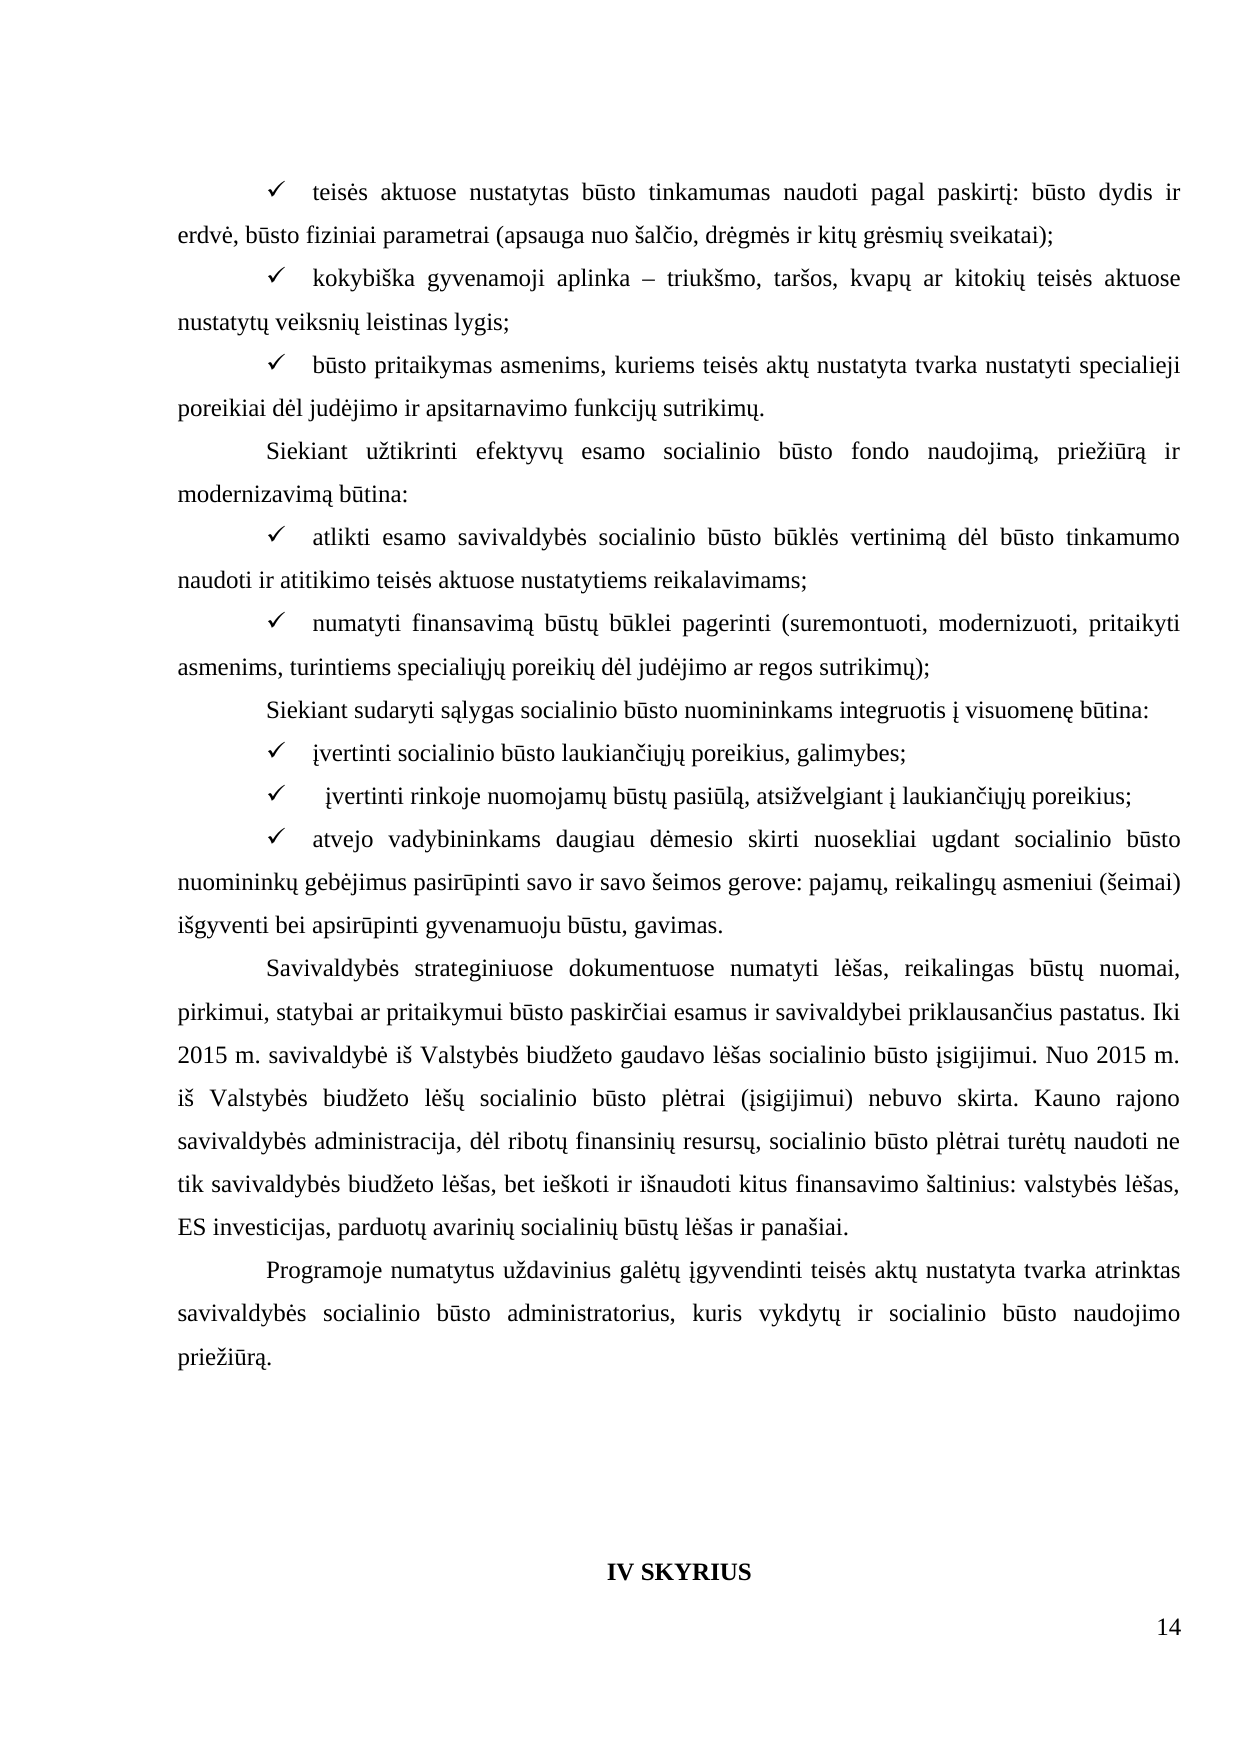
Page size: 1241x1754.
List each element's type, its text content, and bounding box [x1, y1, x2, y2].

list numatyti finansavimą būstų būklei pagerinti (suremontuoti, modernizuoti, pritaikyti asmenims, turintiems specialiųjų poreikių dėl judėjimo ar regos sutrikimų); [177, 608, 1181, 680]
list kokybiška gyvenamoji aplinka – triukšmo, taršos, kvapų ar kitokių teisės aktuose nustatytų veiksnių leistinas lygis; [177, 263, 1181, 335]
text Programoje numatytus uždavinius galėtų įgyvendinti teisės aktų nustatyta tvarka atrinktas savivaldybės socialinio būsto administratorius, kuris vykdytų ir socialinio būsto naudojimo priežiūrą. [177, 1255, 1181, 1370]
list įvertinti rinkoje nuomojamų būstų pasiūlą, atsižvelgiant į laukiančiųjų poreikius; [177, 781, 1181, 810]
list atlikti esamo savivaldybės socialinio būsto būklės vertinimą dėl būsto tinkamumo naudoti ir atitikimo teisės aktuose nustatytiems reikalavimams; [177, 522, 1181, 594]
text IV SKYRIUS [177, 1557, 1181, 1586]
list būsto pritaikymas asmenims, kuriems teisės aktų nustatyta tvarka nustatyti specialieji poreikiai dėl judėjimo ir apsitarnavimo funkcijų sutrikimų. [177, 350, 1181, 422]
text Siekiant sudaryti sąlygas socialinio būsto nuomininkams integruotis į visuomenę būtina: [177, 695, 1181, 723]
text Siekiant užtikrinti efektyvų esamo socialinio būsto fondo naudojimą, priežiūrą ir modernizavimą būtina: [177, 436, 1181, 508]
text Savivaldybės strateginiuose dokumentuose numatyti lėšas, reikalingas būstų nuomai, pirkimui, statybai ar pritaikymui būsto paskirčiai esamus ir savivaldybei priklausančius pastatus. Iki 2015 m. savivaldybė iš Valstybės biudžeto gaudavo lėšas socialinio būsto įsigijimui. Nuo 2015 m. iš Valstybės biudžeto lėšų socialinio būsto plėtrai (įsigijimui) nebuvo skirta. Kauno rajono savivaldybės administracija, dėl ribotų finansinių resursų, socialinio būsto plėtrai turėtų naudoti ne tik savivaldybės biudžeto lėšas, bet ieškoti ir išnaudoti kitus finansavimo šaltinius: valstybės lėšas, ES investicijas, parduotų avarinių socialinių būstų lėšas ir panašiai. [177, 953, 1181, 1241]
list atvejo vadybininkams daugiau dėmesio skirti nuosekliai ugdant socialinio būsto nuomininkų gebėjimus pasirūpinti savo ir savo šeimos gerove: pajamų, reikalingų asmeniui (šeimai) išgyventi bei apsirūpinti gyvenamuoju būstu, gavimas. [177, 824, 1181, 939]
list įvertinti socialinio būsto laukiančiųjų poreikius, galimybes; [177, 738, 1181, 767]
list teisės aktuose nustatytas būsto tinkamumas naudoti pagal paskirtį: būsto dydis ir erdvė, būsto fiziniai parametrai (apsauga nuo šalčio, drėgmės ir kitų grėsmių sveikatai); [177, 177, 1181, 249]
